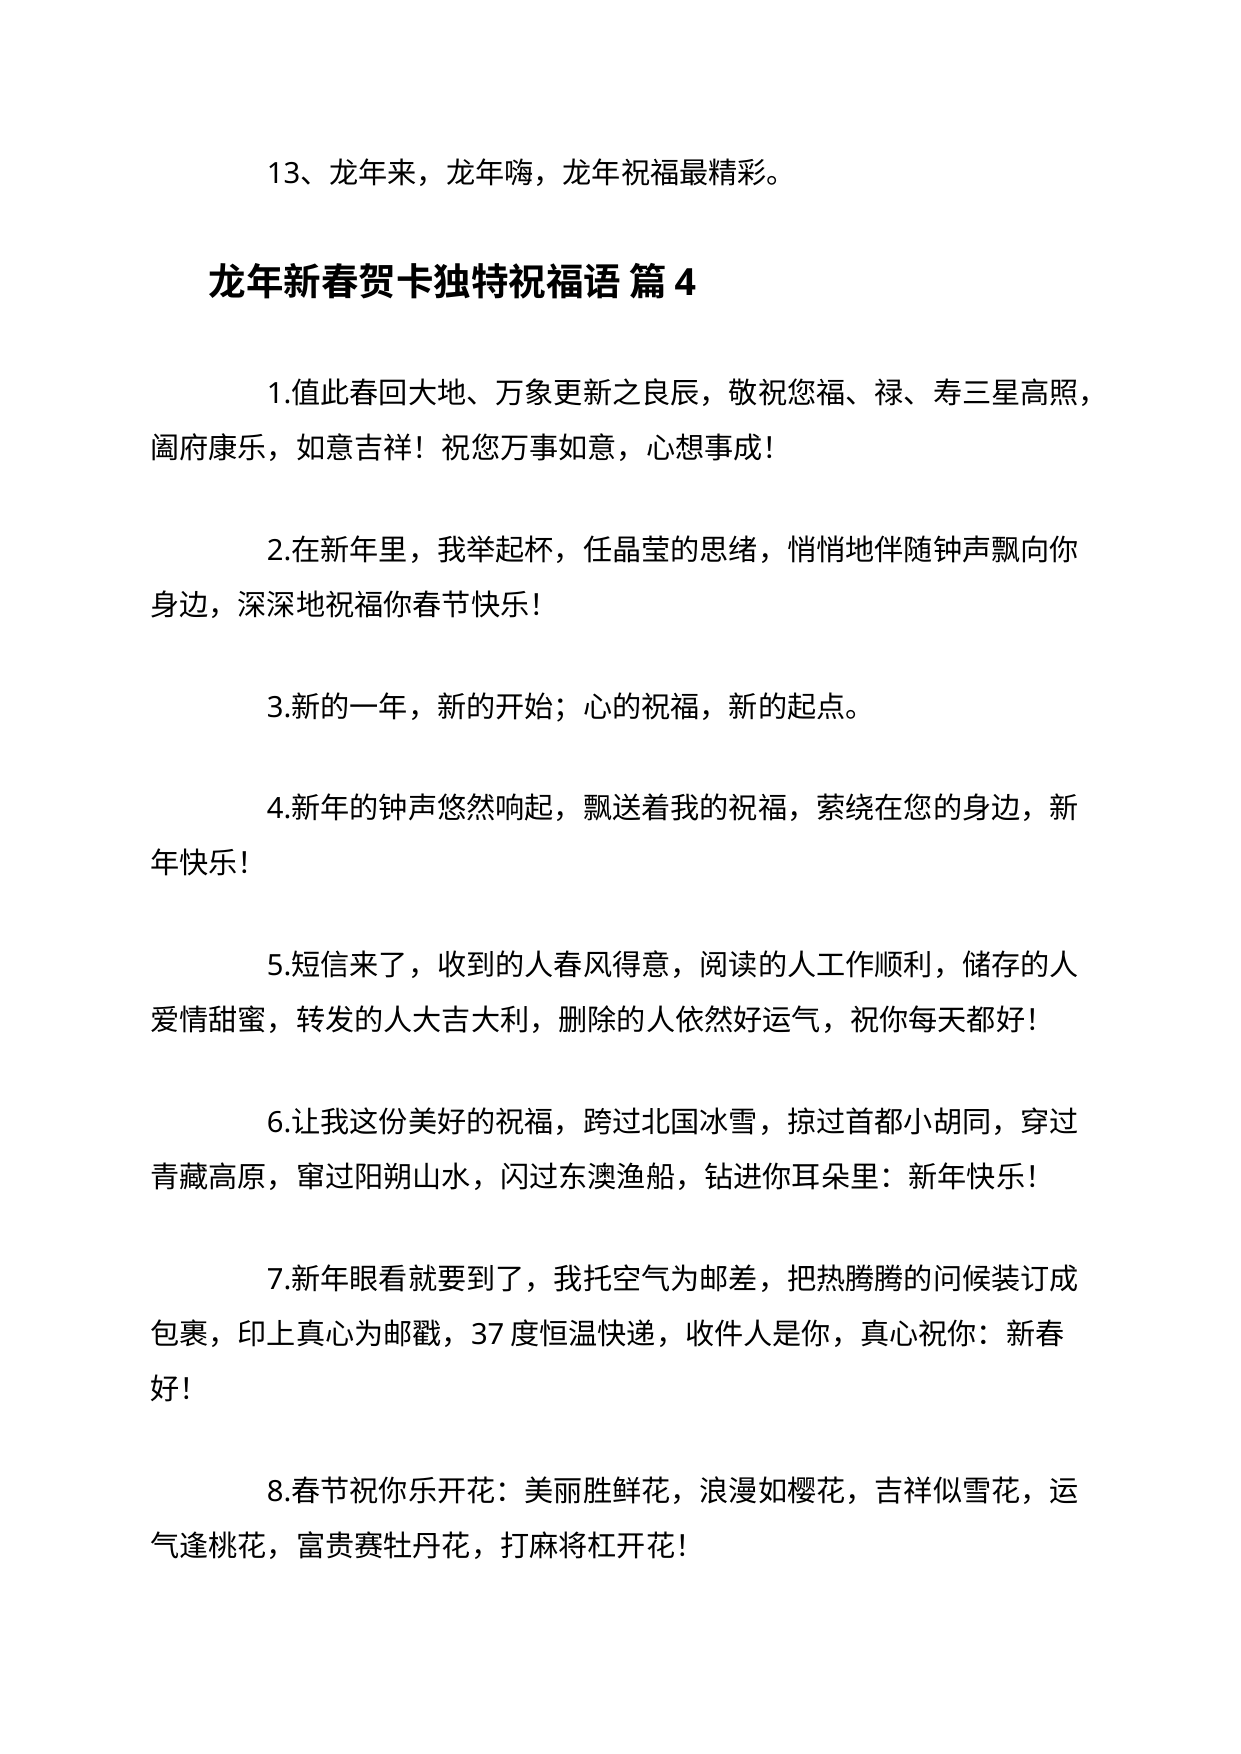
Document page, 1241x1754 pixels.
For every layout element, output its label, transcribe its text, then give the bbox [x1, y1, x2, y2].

text 2.在新年里，我举起杯，任晶莹的思绪，悄悄地伴随钟声飘向你身边，深深地祝福你春节快乐！ [150, 526, 1090, 624]
text 13、龙年来，龙年嗨，龙年祝福最精彩。 [150, 150, 1090, 192]
text 6.让我这份美好的祝福，跨过北国冰雪，掠过首都小胡同，穿过青藏高原，窜过阳朔山水，闪过东澳渔船，钻进你耳朵里：新年快乐！ [150, 1099, 1090, 1196]
text 3.新的一年，新的开始；心的祝福，新的起点。 [150, 683, 1090, 726]
text 龙年新春贺卡独特祝福语 篇4 [150, 252, 1090, 306]
text 7.新年眼看就要到了，我托空气为邮差，把热腾腾的问候装订成包裹，印上真心为邮戳，37度恒温快递，收件人是你，真心祝你：新春好！ [150, 1255, 1090, 1408]
text 8.春节祝你乐开花：美丽胜鲜花，浪漫如樱花，吉祥似雪花，运气逢桃花，富贵赛牡丹花，打麻将杠开花！ [150, 1467, 1090, 1564]
text 4.新年的钟声悠然响起，飘送着我的祝福，萦绕在您的身边，新年快乐！ [150, 785, 1090, 882]
text 1.值此春回大地、万象更新之良辰，敬祝您福、禄、寿三星高照，阖府康乐，如意吉祥！祝您万事如意，心想事成！ [150, 369, 1090, 467]
text 5.短信来了，收到的人春风得意，阅读的人工作顺利，储存的人爱情甜蜜，转发的人大吉大利，删除的人依然好运气，祝你每天都好！ [150, 942, 1090, 1039]
